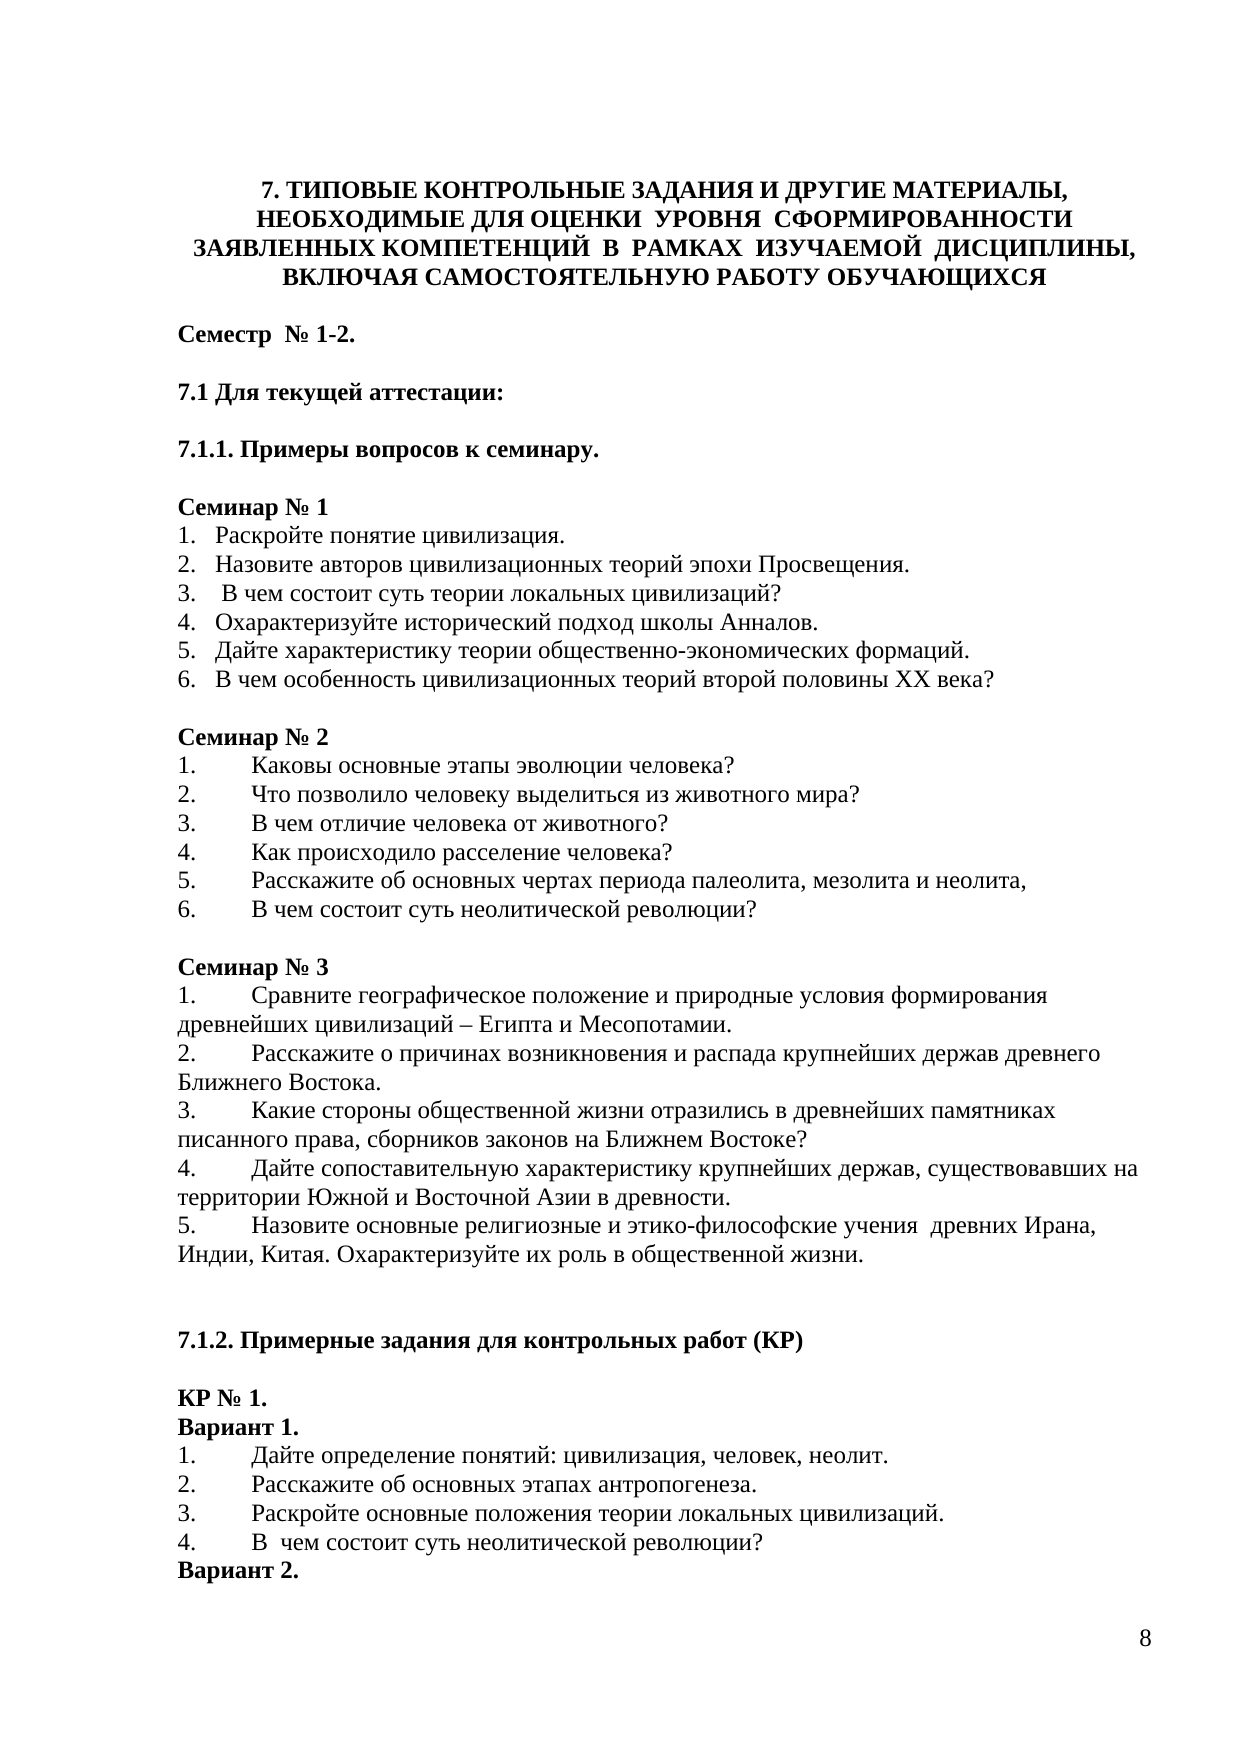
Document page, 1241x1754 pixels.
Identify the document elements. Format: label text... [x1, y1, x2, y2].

list Расскажите об основных чертах периода палеолита, мезолита и неолита, [177, 866, 1152, 894]
list Назовите авторов цивилизационных теорий эпохи Просвещения. [177, 549, 1152, 578]
list Что позволило человеку выделиться из животного мира? [177, 779, 1152, 808]
list Сравните географическое положение и природные условия формирования древнейших цивилизаций – Египта и Месопотамии. [177, 981, 1152, 1038]
text Семинар № 1 [177, 492, 1152, 521]
list Охарактеризуйте исторический подход школы Анналов. [177, 607, 1152, 636]
text Семинар № 2 [177, 722, 1152, 751]
list Какие стороны общественной жизни отразились в древнейших памятниках писанного права, сборников законов на Ближнем Востоке? [177, 1096, 1152, 1153]
list В чем особенность цивилизационных теорий второй половины ХХ века? [177, 664, 1152, 693]
list Расскажите о причинах возникновения и распада крупнейших держав древнего Ближнего Востока. [177, 1038, 1152, 1096]
list В чем состоит суть теории локальных цивилизаций? [177, 578, 1152, 607]
list В чем состоит суть неолитической революции? [177, 1527, 1152, 1556]
list Дайте характеристику теории общественно-экономических формаций. [177, 636, 1152, 664]
text КР № 1. [177, 1383, 1152, 1412]
text Вариант 1. [177, 1412, 1152, 1441]
list Каковы основные этапы эволюции человека? [177, 751, 1152, 779]
list В чем отличие человека от животного? [177, 808, 1152, 837]
list В чем состоит суть неолитической революции? [177, 894, 1152, 923]
text 7.1.2. Примерные задания для контрольных работ (КР) [177, 1326, 1152, 1354]
text Семестр № 1-2. [177, 319, 1152, 348]
text 7.1.1. Примеры вопросов к семинару. [177, 434, 1152, 463]
list 7. ТИПОВЫЕ КОНТРОЛЬНЫЕ ЗАДАНИЯ И ДРУГИЕ МАТЕРИАЛЫ, [177, 176, 1152, 204]
list Дайте сопоставительную характеристику крупнейших держав, существовавших на территории Южной и Восточной Азии в древности. [177, 1153, 1152, 1211]
text 7.1 Для текущей аттестации: [177, 377, 1152, 406]
list Раскройте основные положения теории локальных цивилизаций. [177, 1498, 1152, 1527]
list Как происходило расселение человека? [177, 837, 1152, 866]
text Семинар № 3 [177, 952, 1152, 981]
list Дайте определение понятий: цивилизация, человек, неолит. [177, 1441, 1152, 1469]
list НЕОБХОДИМЫЕ ДЛЯ ОЦЕНКИ УРОВНЯ СФОРМИРОВАННОСТИ ЗАЯВЛЕННЫХ КОМПЕТЕНЦИЙ В РАМКАХ ИЗУЧАЕМОЙ ДИСЦИПЛИНЫ, ВКЛЮЧАЯ САМОСТОЯТЕЛЬНУЮ РАБОТУ ОБУЧАЮЩИХСЯ [177, 204, 1152, 291]
text Вариант 2. [177, 1556, 1152, 1584]
list Расскажите об основных этапах антропогенеза. [177, 1469, 1152, 1498]
list Назовите основные религиозные и этико-философские учения древних Ирана, Индии, Китая. Охарактеризуйте их роль в общественной жизни. [177, 1211, 1152, 1268]
list Раскройте понятие цивилизация. [177, 521, 1152, 549]
